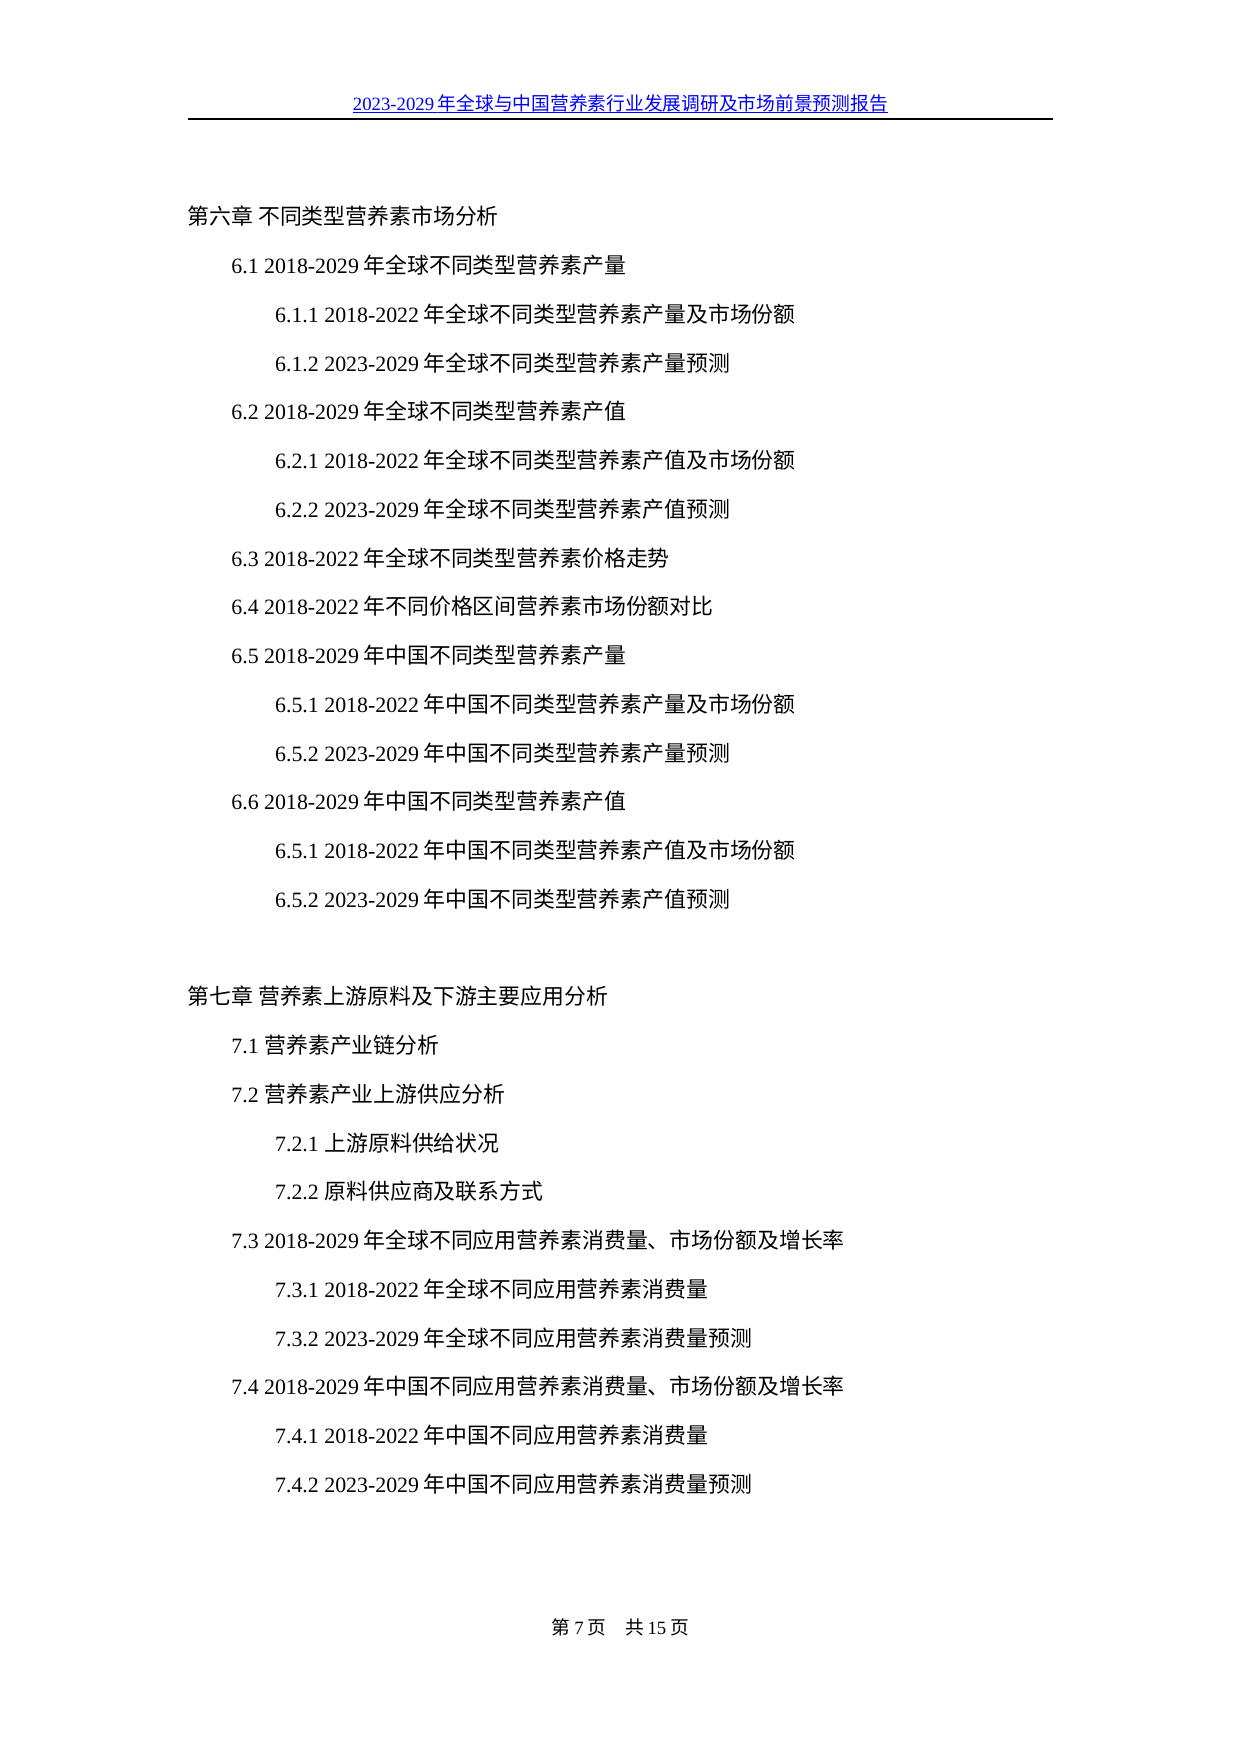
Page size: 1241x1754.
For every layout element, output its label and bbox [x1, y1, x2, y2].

text [187, 150, 1053, 1499]
